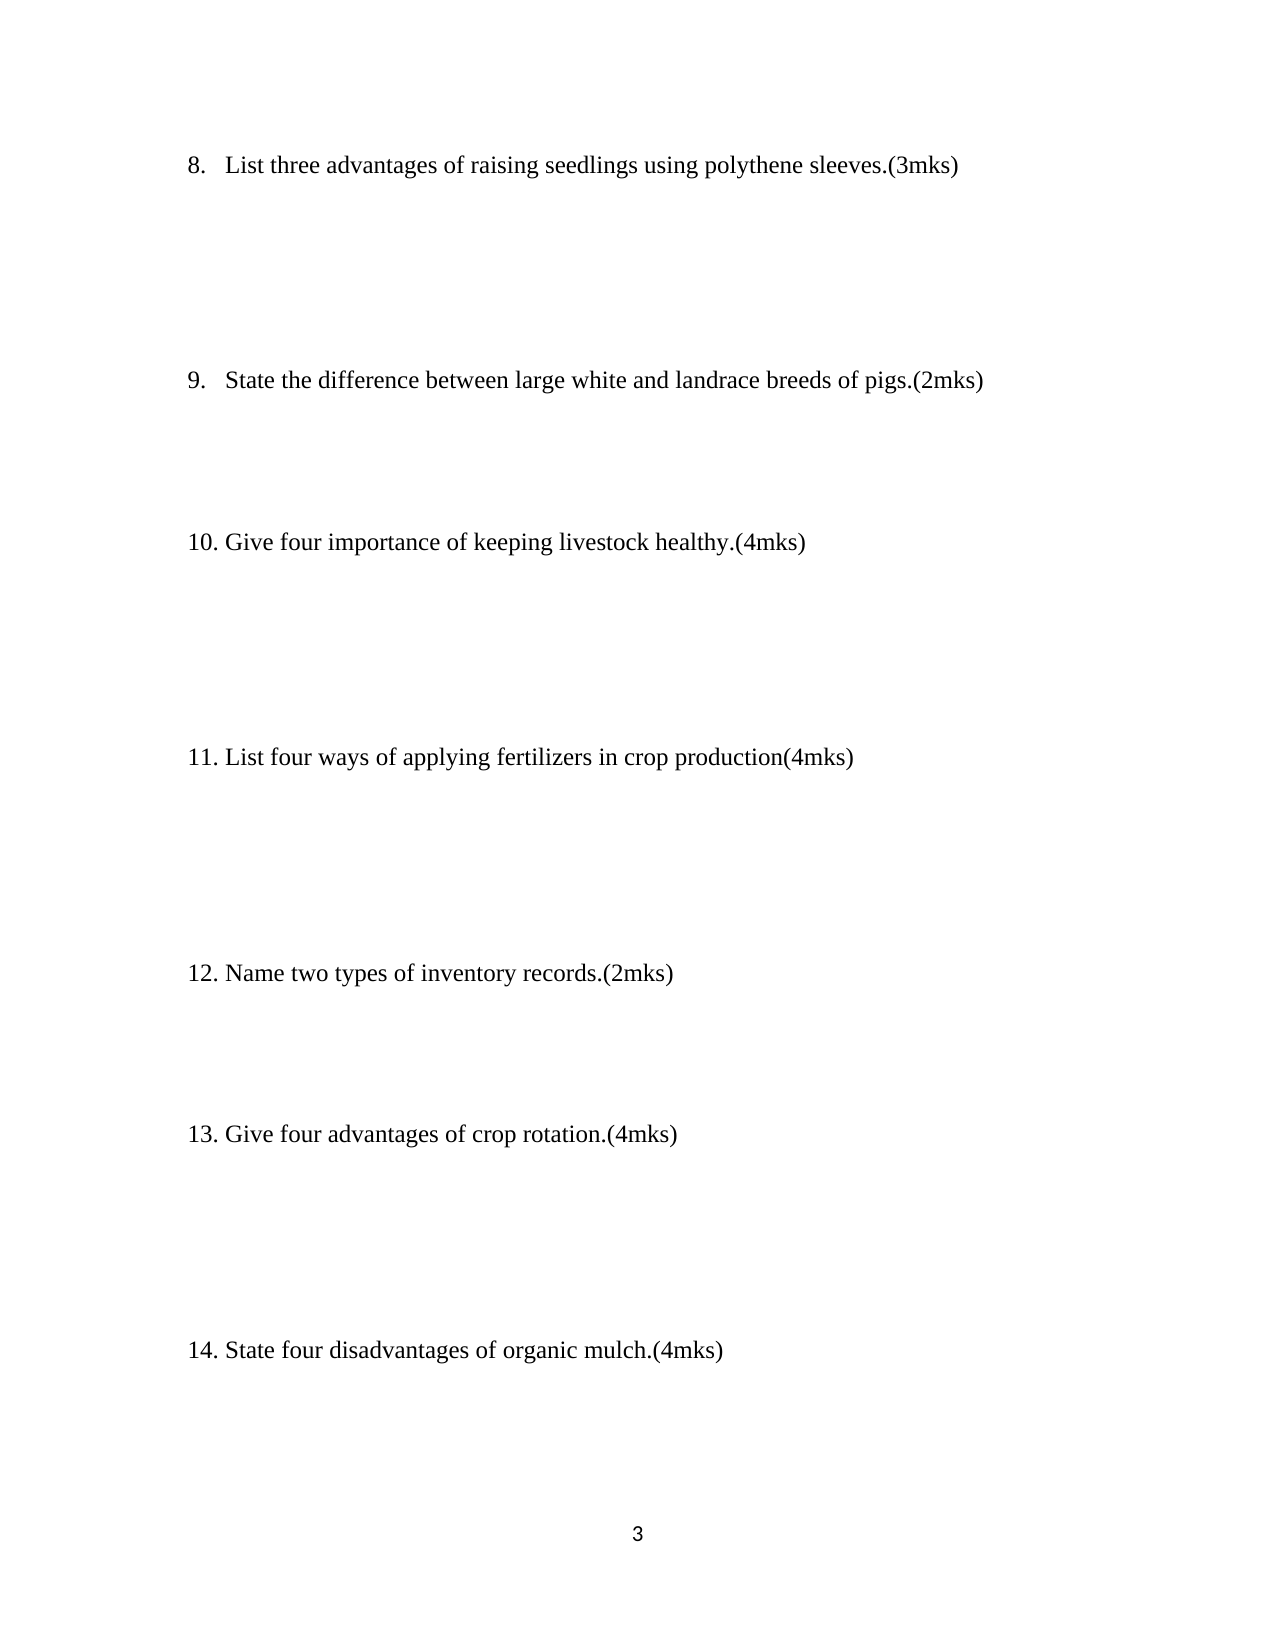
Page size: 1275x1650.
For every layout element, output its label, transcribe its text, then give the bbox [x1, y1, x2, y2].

list Give four advantages of crop rotation.(4mks) [187, 1119, 1125, 1148]
list Name two types of inventory records.(2mks) [187, 958, 1125, 987]
list State four disadvantages of organic mulch.(4mks) [187, 1335, 1125, 1363]
list List four ways of applying fertilizers in crop production(4mks) [187, 742, 1125, 771]
list Give four importance of keeping livestock healthy.(4mks) [187, 527, 1125, 556]
list List three advantages of raising seedlings using polythene sleeves.(3mks) [187, 150, 1125, 179]
list State the difference between large white and landrace breeds of pigs.(2mks) [187, 365, 1125, 394]
